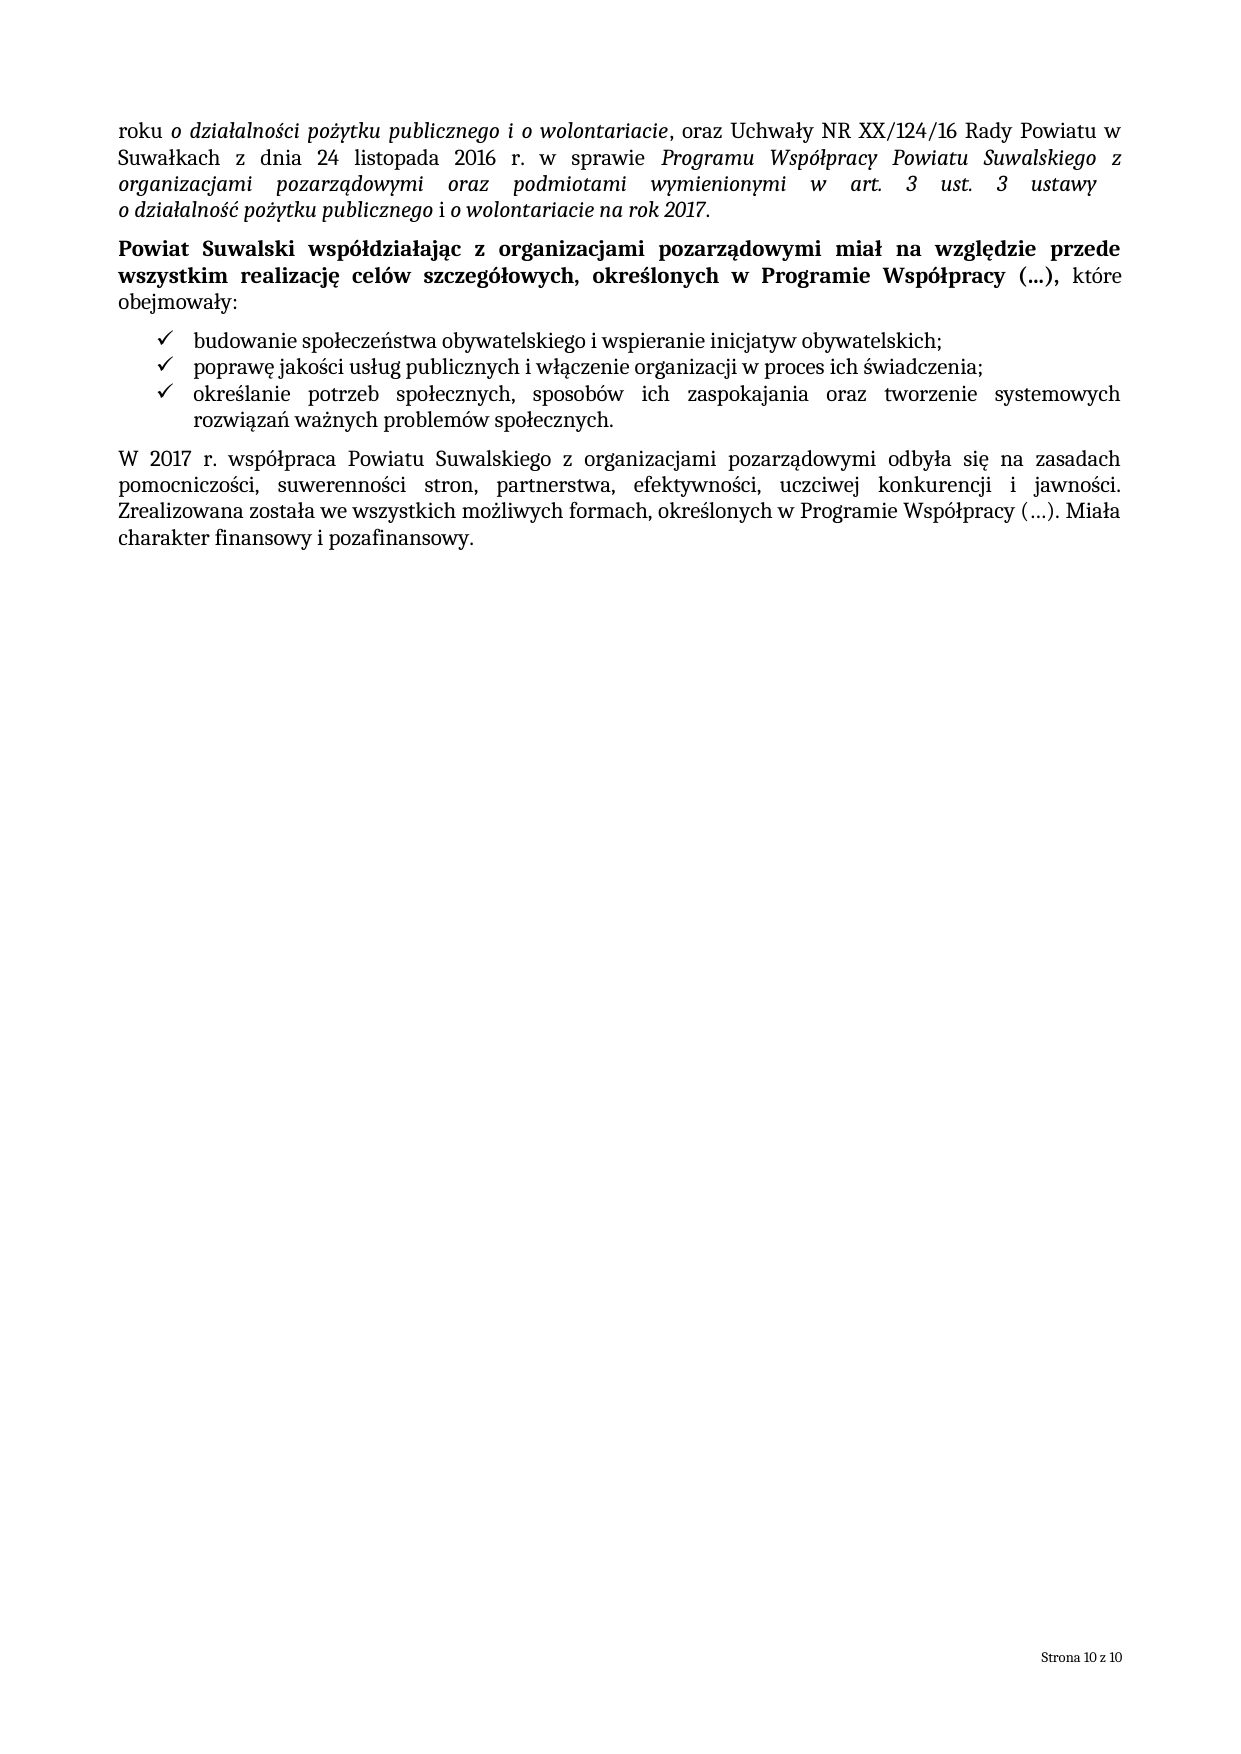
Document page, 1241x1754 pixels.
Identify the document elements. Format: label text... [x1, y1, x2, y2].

list budowanie społeczeństwa obywatelskiego i wspieranie inicjatyw obywatelskich; [156, 328, 1122, 354]
text Powiat Suwalski współdziałając z organizacjami pozarządowymi miał na względzie przede wszystkim realizację celów szczegółowych, określonych w Programie Współpracy (…), które obejmowały: [118, 236, 1122, 315]
text W 2017 r. współpraca Powiatu Suwalskiego z organizacjami pozarządowymi odbyła się na zasadach pomocniczości, suwerenności stron, partnerstwa, efektywności, uczciwej konkurencji i jawności. Zrealizowana została we wszystkich możliwych formach, określonych w Programie Współpracy (…). Miała charakter finansowy i pozafinansowy. [118, 446, 1122, 551]
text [118, 118, 1122, 223]
list określanie potrzeb społecznych, sposobów ich zaspokajania oraz tworzenie systemowych rozwiązań ważnych problemów społecznych. [156, 380, 1122, 433]
list poprawę jakości usług publicznych i włączenie organizacji w proces ich świadczenia; [156, 354, 1122, 380]
